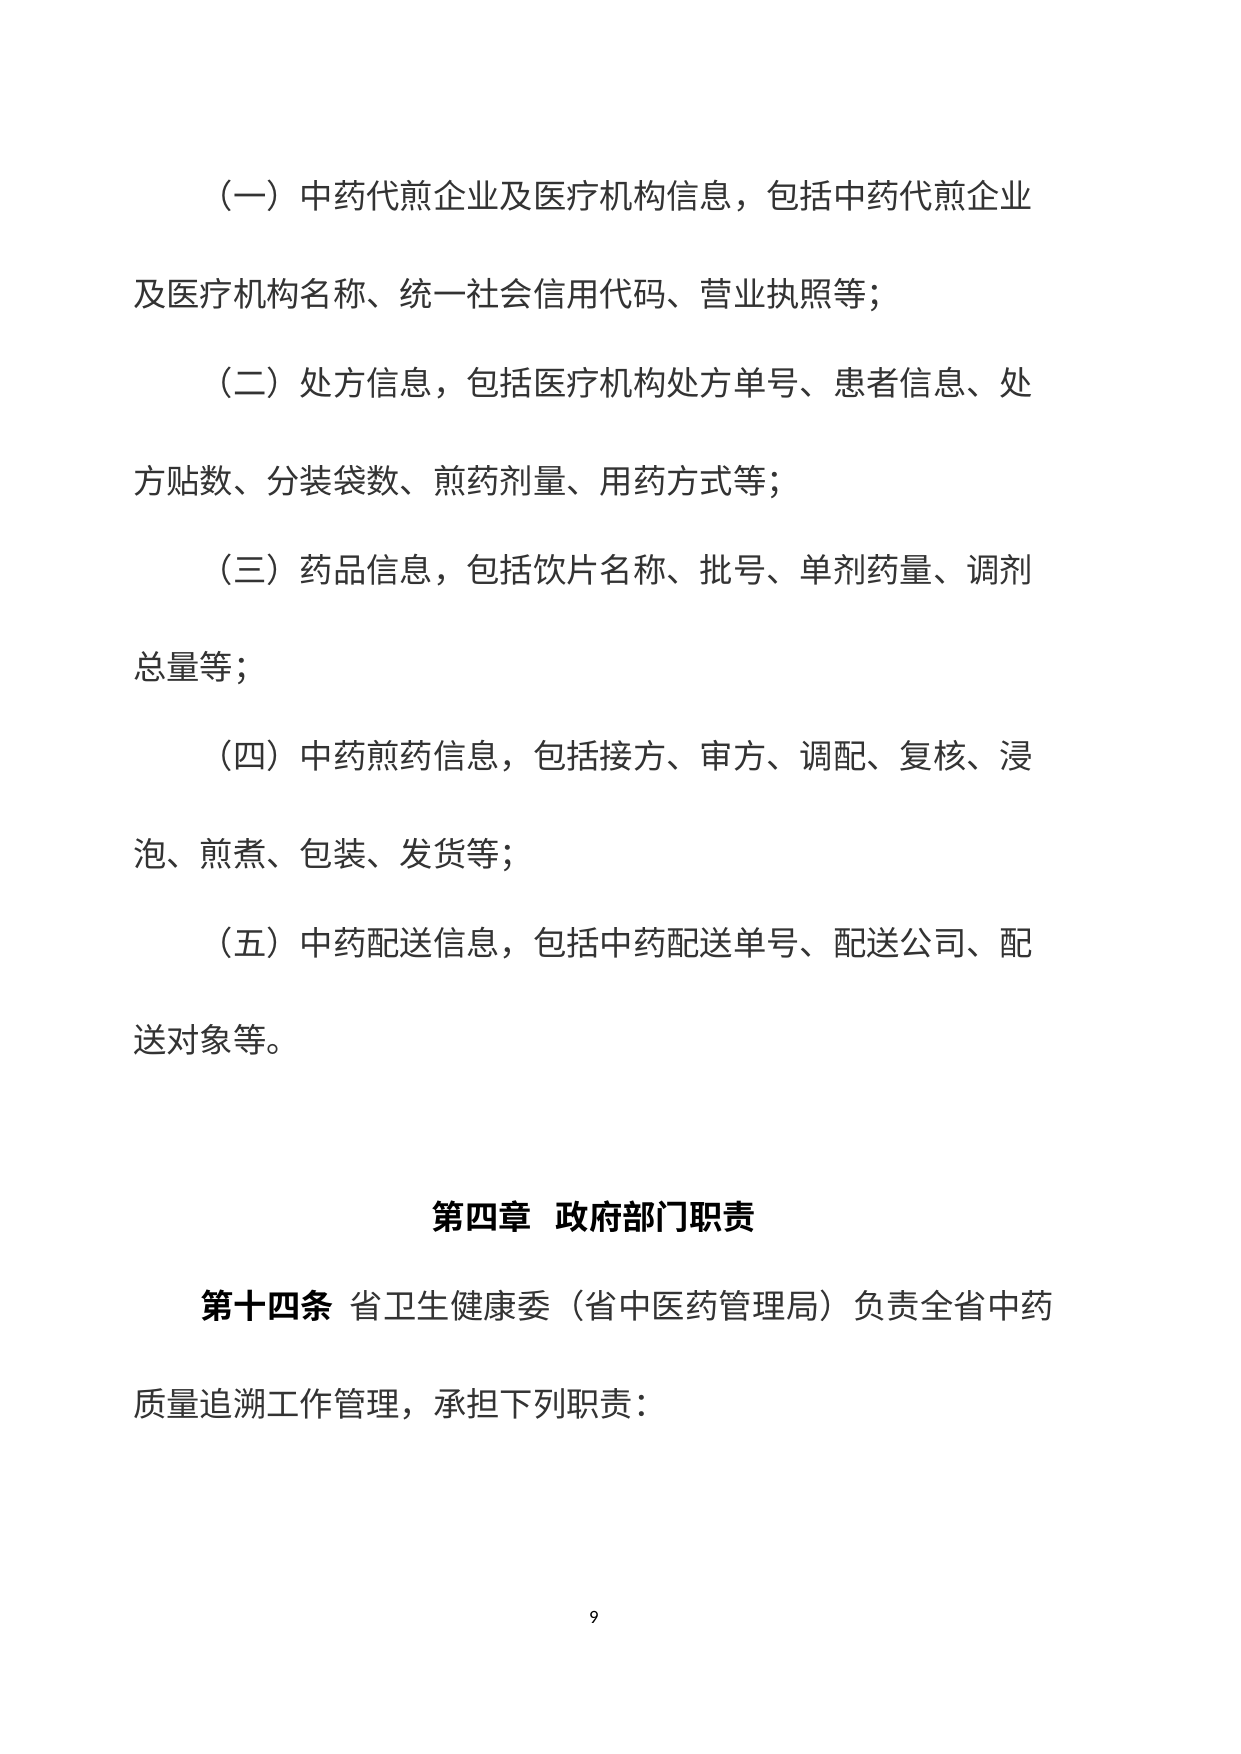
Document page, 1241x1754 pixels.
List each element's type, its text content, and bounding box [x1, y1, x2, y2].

text （五）中药配送信息，包括中药配送单号、配送公司、配送对象等。 [133, 908, 1054, 1071]
text （四）中药煎药信息，包括接方、审方、调配、复核、浸泡、煎煮、包装、发货等； [133, 722, 1054, 884]
list （一）中药代煎企业及医疗机构信息，包括中药代煎企业及医疗机构名称、统一社会信用代码、营业执照等； [133, 162, 1054, 324]
text （二）处方信息，包括医疗机构处方单号、患者信息、处方贴数、分装袋数、煎药剂量、用药方式等； [133, 348, 1054, 511]
text （三）药品信息，包括饮片名称、批号、单剂药量、调剂总量等； [133, 535, 1054, 698]
text 第四章 政府部门职责 [133, 1182, 1054, 1247]
text 第十四条 省卫生健康委（省中医药管理局）负责全省中药质量追溯工作管理，承担下列职责： [133, 1272, 1054, 1434]
